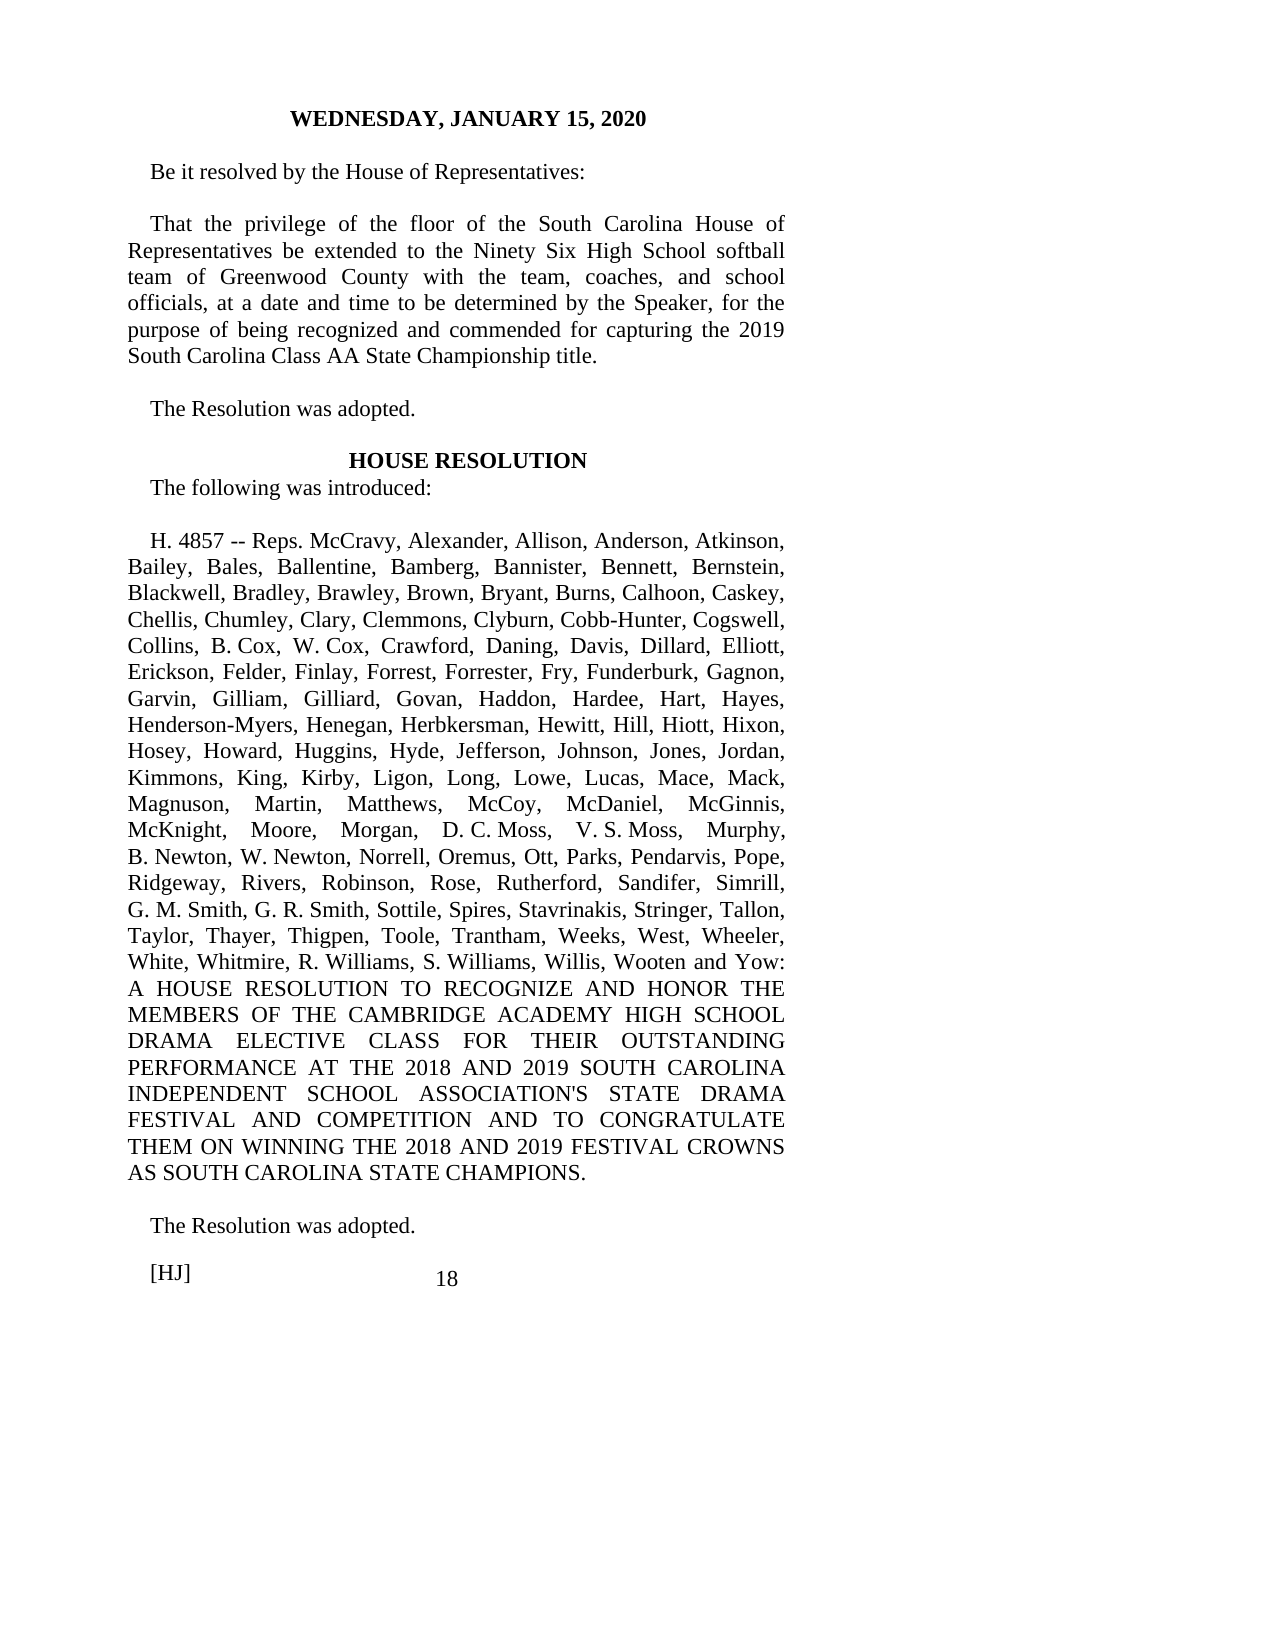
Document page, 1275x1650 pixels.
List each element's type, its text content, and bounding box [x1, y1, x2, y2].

text The Resolution was adopted. [127, 1212, 786, 1238]
text H. 4857 -- Reps. McCravy, Alexander, Allison, Anderson, Atkinson, Bailey, Bales, Ballentine, Bamberg, Bannister, Bennett, Bernstein, Blackwell, Bradley, Brawley, Brown, Bryant, Burns, Calhoon, Caskey, Chellis, Chumley, Clary, Clemmons, Clyburn, Cobb-Hunter, Cogswell, Collins, B. Cox, W. Cox, Crawford, Daning, Davis, Dillard, Elliott, Erickson, Felder, Finlay, Forrest, Forrester, Fry, Funderburk, Gagnon, Garvin, Gilliam, Gilliard, Govan, Haddon, Hardee, Hart, Hayes, Henderson-Myers, Henegan, Herbkersman, Hewitt, Hill, Hiott, Hixon, Hosey, Howard, Huggins, Hyde, Jefferson, Johnson, Jones, Jordan, Kimmons, King, Kirby, Ligon, Long, Lowe, Lucas, Mace, Mack, Magnuson, Martin, Matthews, McCoy, McDaniel, McGinnis, McKnight, Moore, Morgan, D. C. Moss, V. S. Moss, Murphy, B. Newton, W. Newton, Norrell, Oremus, Ott, Parks, Pendarvis, Pope, Ridgeway, Rivers, Robinson, Rose, Rutherford, Sandifer, Simrill, G. M. Smith, G. R. Smith, Sottile, Spires, Stavrinakis, Stringer, Tallon, Taylor, Thayer, Thigpen, Toole, Trantham, Weeks, West, Wheeler, White, Whitmire, R. Williams, S. Williams, Willis, Wooten and Yow: A HOUSE RESOLUTION TO RECOGNIZE AND HONOR THE MEMBERS OF THE CAMBRIDGE ACADEMY HIGH SCHOOL DRAMA ELECTIVE CLASS FOR THEIR OUTSTANDING PERFORMANCE AT THE 2018 AND 2019 SOUTH CAROLINA INDEPENDENT SCHOOL ASSOCIATION'S STATE DRAMA FESTIVAL AND COMPETITION AND TO CONGRATULATE THEM ON WINNING THE 2018 AND 2019 FESTIVAL CROWNS AS SOUTH CAROLINA STATE CHAMPIONS. [127, 527, 786, 1186]
text Be it resolved by the House of Representatives: [127, 158, 786, 184]
text The following was introduced: [127, 474, 786, 500]
text The Resolution was adopted. [127, 395, 786, 421]
text HOUSE RESOLUTION [127, 448, 786, 474]
text That the privilege of the floor of the South Carolina House of Representatives be extended to the Ninety Six High School softball team of Greenwood County with the team, coaches, and school officials, at a date and time to be determined by the Speaker, for the purpose of being recognized and commended for capturing the 2019 South Carolina Class AA State Championship title. [127, 210, 786, 368]
